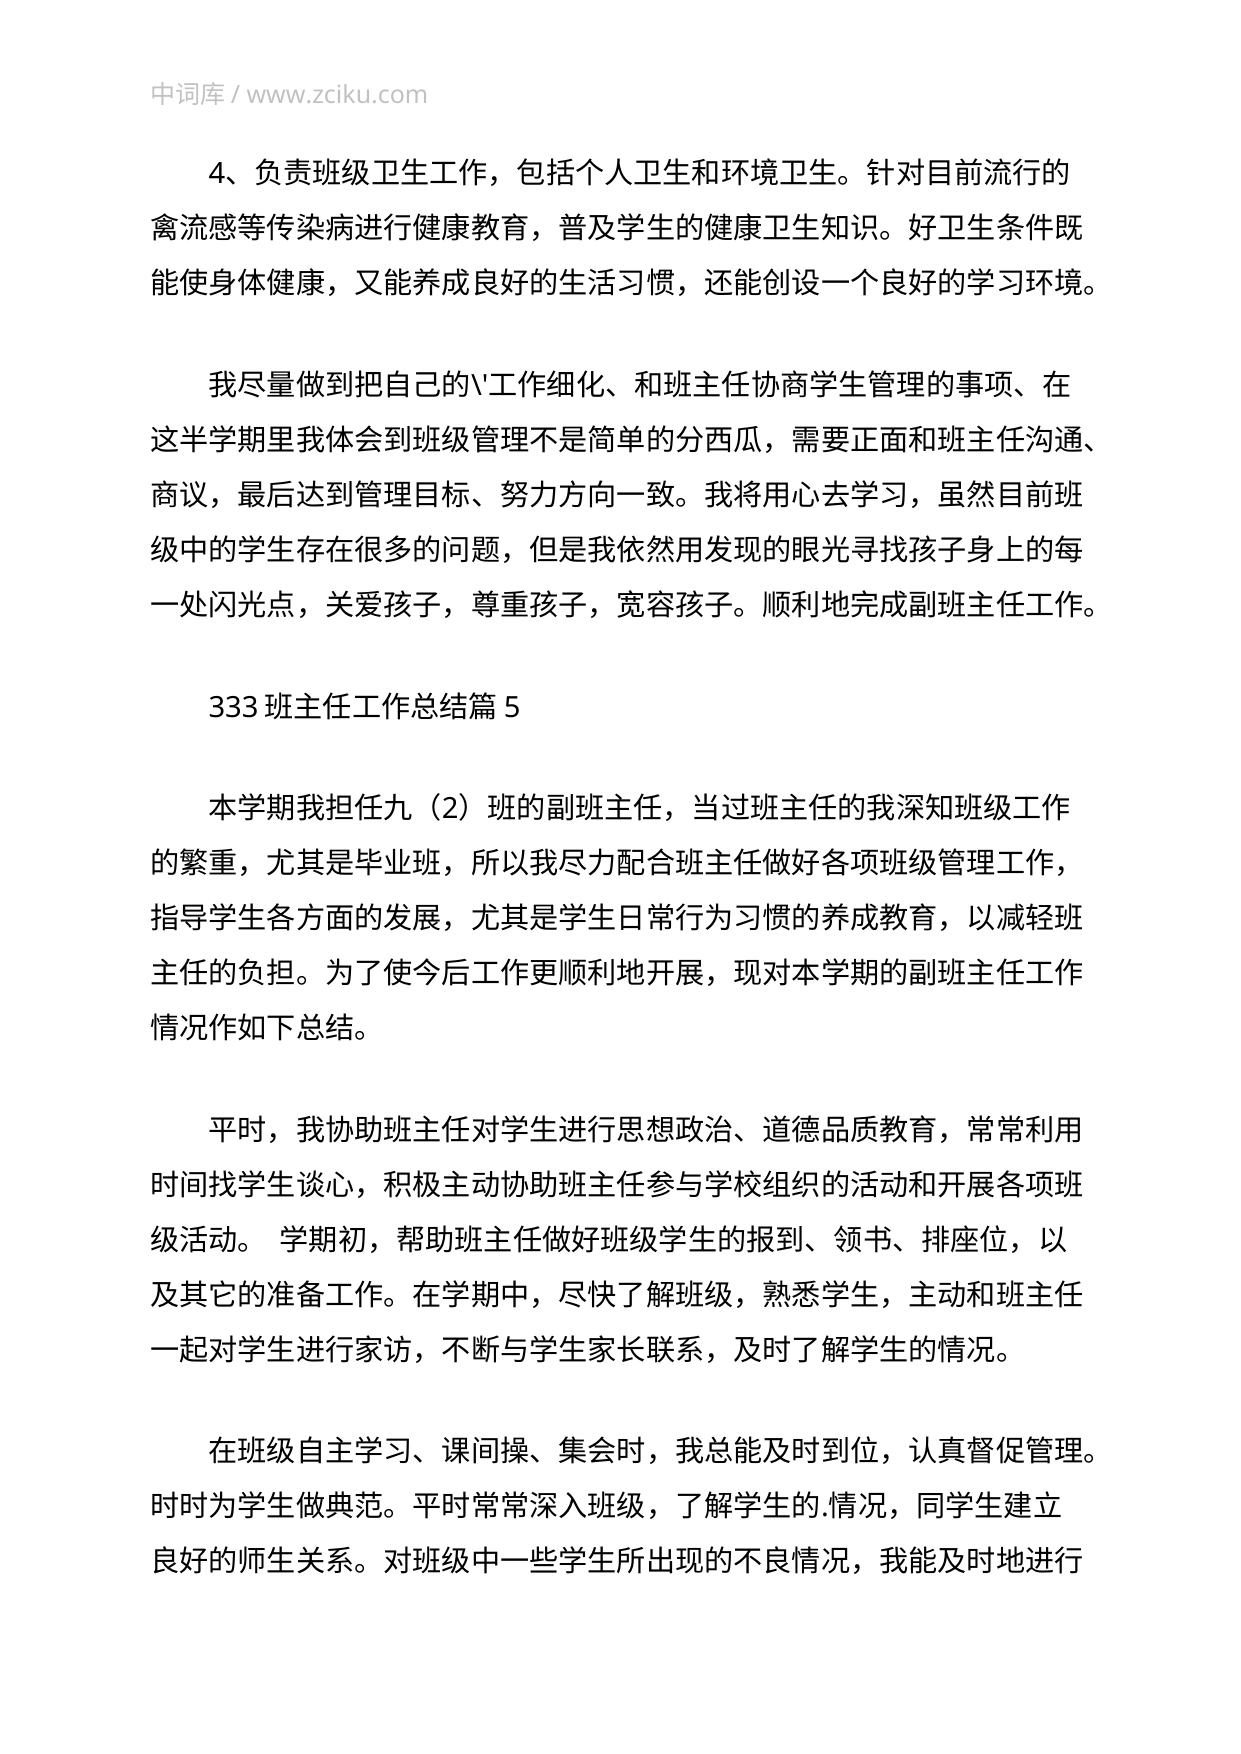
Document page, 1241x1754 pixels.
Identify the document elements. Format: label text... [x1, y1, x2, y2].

text 333班主任工作总结篇5 [150, 683, 1090, 726]
text 本学期我担任九（2）班的副班主任，当过班主任的我深知班级工作的繁重，尤其是毕业班，所以我尽力配合班主任做好各项班级管理工作，指导学生各方面的发展，尤其是学生日常行为习惯的养成教育，以减轻班主任的负担。为了使今后工作更顺利地开展，现对本学期的副班主任工作情况作如下总结。 [150, 785, 1090, 1047]
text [150, 1428, 1090, 1580]
text 平时，我协助班主任对学生进行思想政治、道德品质教育，常常利用时间找学生谈心，积极主动协助班主任参与学校组织的活动和开展各项班级活动。 学期初，帮助班主任做好班级学生的报到、领书、排座位，以及其它的准备工作。在学期中，尽快了解班级，熟悉学生，主动和班主任一起对学生进行家访，不断与学生家长联系，及时了解学生的情况。 [150, 1107, 1090, 1368]
text 我尽量做到把自己的\'工作细化、和班主任协商学生管理的事项、在这半学期里我体会到班级管理不是简单的分西瓜，需要正面和班主任沟通、商议，最后达到管理目标、努力方向一致。我将用心去学习，虽然目前班级中的学生存在很多的问题，但是我依然用发现的眼光寻找孩子身上的每一处闪光点，关爱孩子，尊重孩子，宽容孩子。顺利地完成副班主任工作。 [150, 362, 1090, 624]
text 4、负责班级卫生工作，包括个人卫生和环境卫生。针对目前流行的禽流感等传染病进行健康教育，普及学生的健康卫生知识。好卫生条件既能使身体健康，又能养成良好的生活习惯，还能创设一个良好的学习环境。 [150, 150, 1090, 302]
